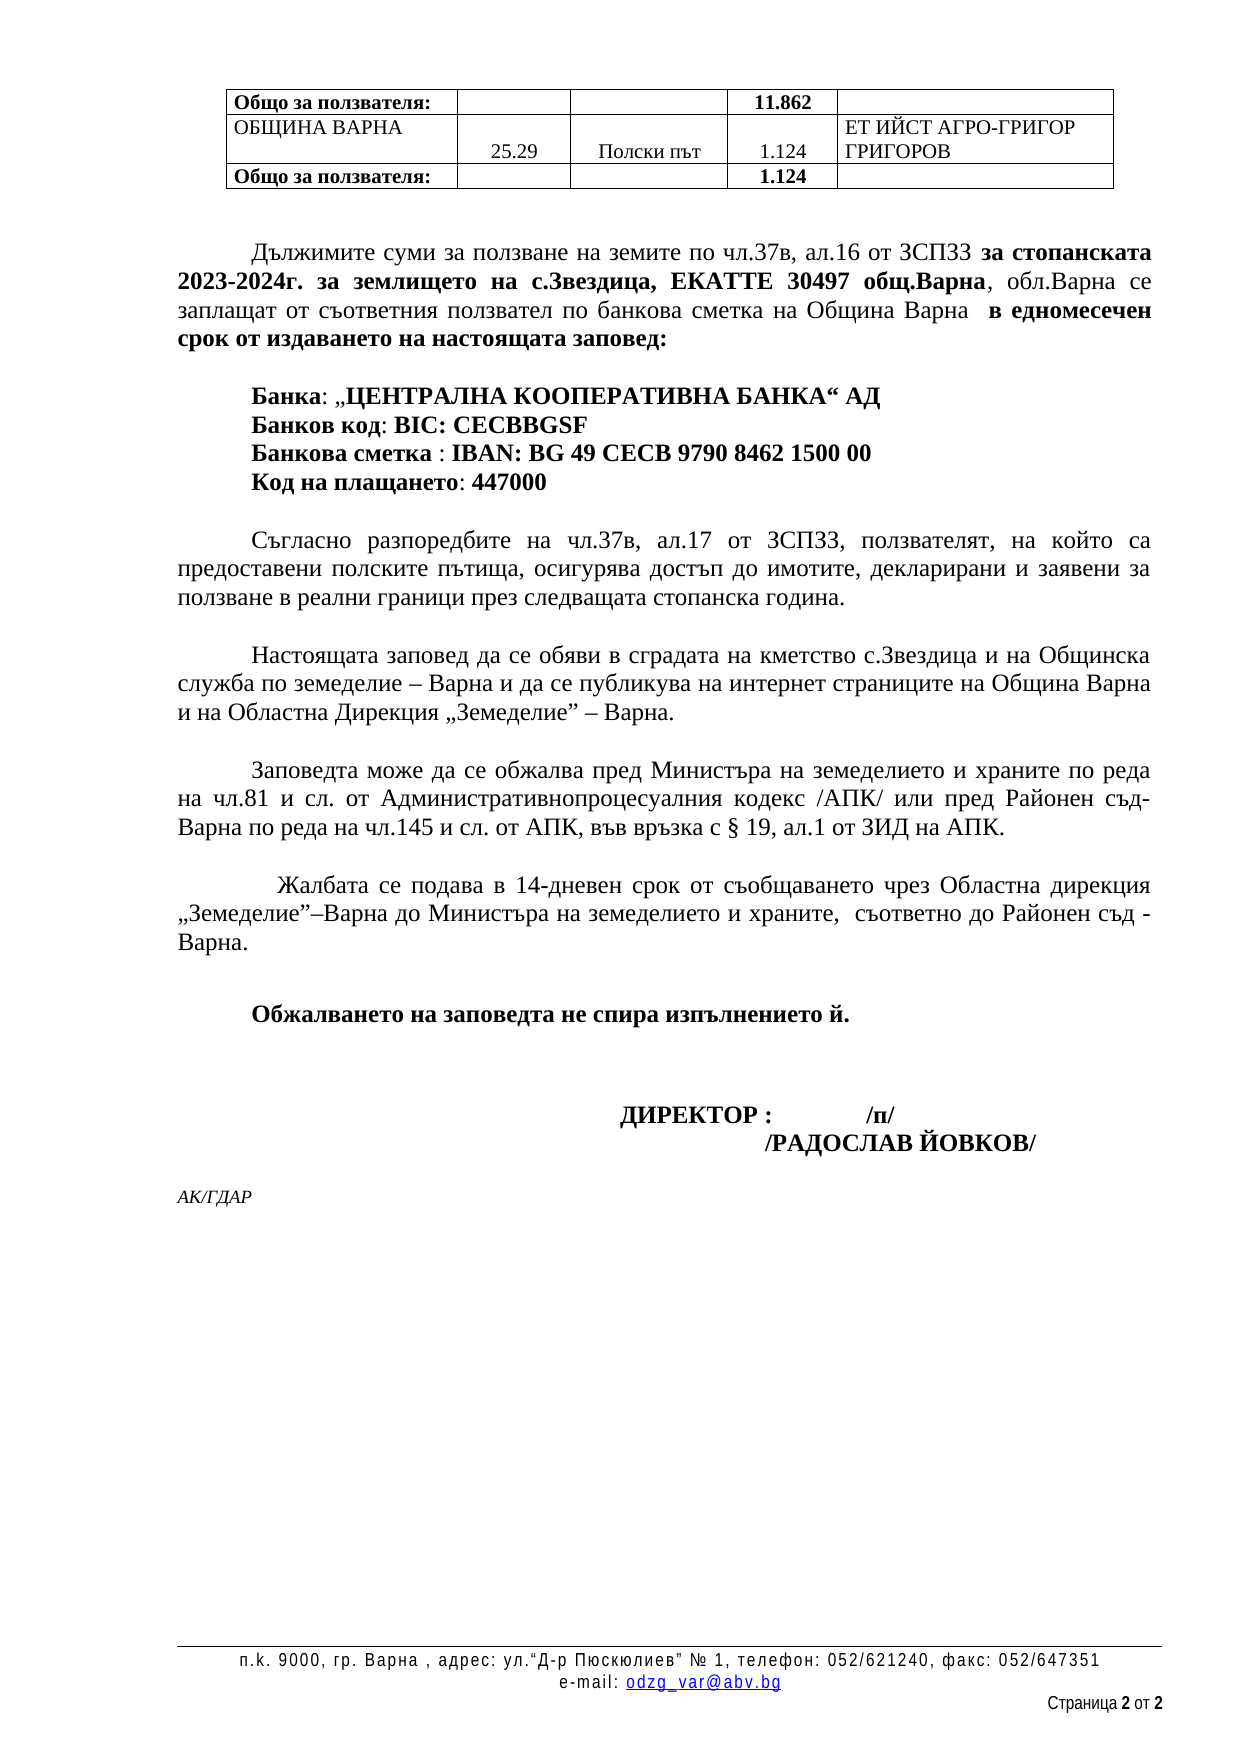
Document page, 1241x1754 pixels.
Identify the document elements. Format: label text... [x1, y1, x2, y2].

text /РАДОСЛАВ ЙОВКОВ/ [702, 1128, 1162, 1157]
table_cell 1.124 [728, 164, 837, 188]
table_cell ЕТ ИЙСТ АГРО-ГРИГОР ГРИГОРОВ [838, 115, 1113, 163]
table_cell [458, 164, 570, 188]
table_cell 1.124 [728, 115, 837, 163]
table_cell Общо за ползвателя: [227, 164, 457, 188]
text Съгласно разпоредбите на чл.37в, ал.17 от ЗСПЗЗ, ползвателят, на който са предоставени полските пътища, осигурява достъп до имотите, декларирани и заявени за ползване в реални граници през следващата стопанска година. [177, 525, 1152, 611]
text АК/ГДАР [177, 1186, 1162, 1207]
text Банка: „ЦЕНТРАЛНА КООПЕРАТИВНА БАНКА“ АД [177, 381, 1171, 410]
table_cell [571, 164, 727, 188]
text Дължимите суми за ползване на земите по чл.37в, ал.16 от ЗСПЗЗ за стопанската 2023-2024г. за землището на с.Звездица, ЕКАТТЕ 30497 общ.Варна, обл.Варна се заплащат от съответния ползвател по банкова сметка на Община Варна в едномесечен срок от издаването на настоящата заповед: [177, 237, 1152, 352]
table_cell 11.862 [728, 90, 837, 114]
table_cell [571, 90, 727, 114]
text Банков код: BIC: CECBBGSF [251, 410, 1171, 438]
text Обжалването на заповедта не спира изпълнението й. [177, 999, 1171, 1028]
text Жалбата се подава в 14-дневен срок от съобщаването чрез Областна дирекция „Земеделие”–Варна до Министъра на земеделието и храните, съответно до Районен съд - Варна. [177, 870, 1152, 956]
table_cell [458, 90, 570, 114]
text Банкова сметка : IBAN: BG 49 CECB 9790 8462 1500 00 [177, 438, 1171, 467]
table_cell 25.29 [458, 115, 570, 163]
text Заповедта може да се обжалва пред Министъра на земеделието и храните по реда на чл.81 и сл. от Административнопроцесуалния кодекс /АПК/ или пред Районен съд- Варна по реда на чл.145 и сл. от АПК, във връзка с § 19, ал.1 от ЗИД на АПК. [177, 755, 1152, 841]
table_cell [838, 90, 1113, 114]
table_cell Общо за ползвателя: [227, 90, 457, 114]
text Код на плащането: 447000 [251, 467, 1167, 525]
text ДИРЕКТОР : /п/ [517, 1100, 1162, 1128]
table_cell ОБЩИНА ВАРНА [227, 115, 457, 163]
table_cell [838, 164, 1113, 188]
table_cell Полски път [571, 115, 727, 163]
text Настоящата заповед да се обяви в сградата на кметство с.Звездица и на Общинска служба по земеделие – Варна и да се публикува на интернет страниците на Община Варна и на Областна Дирекция „Земеделие” – Варна. [177, 640, 1152, 726]
